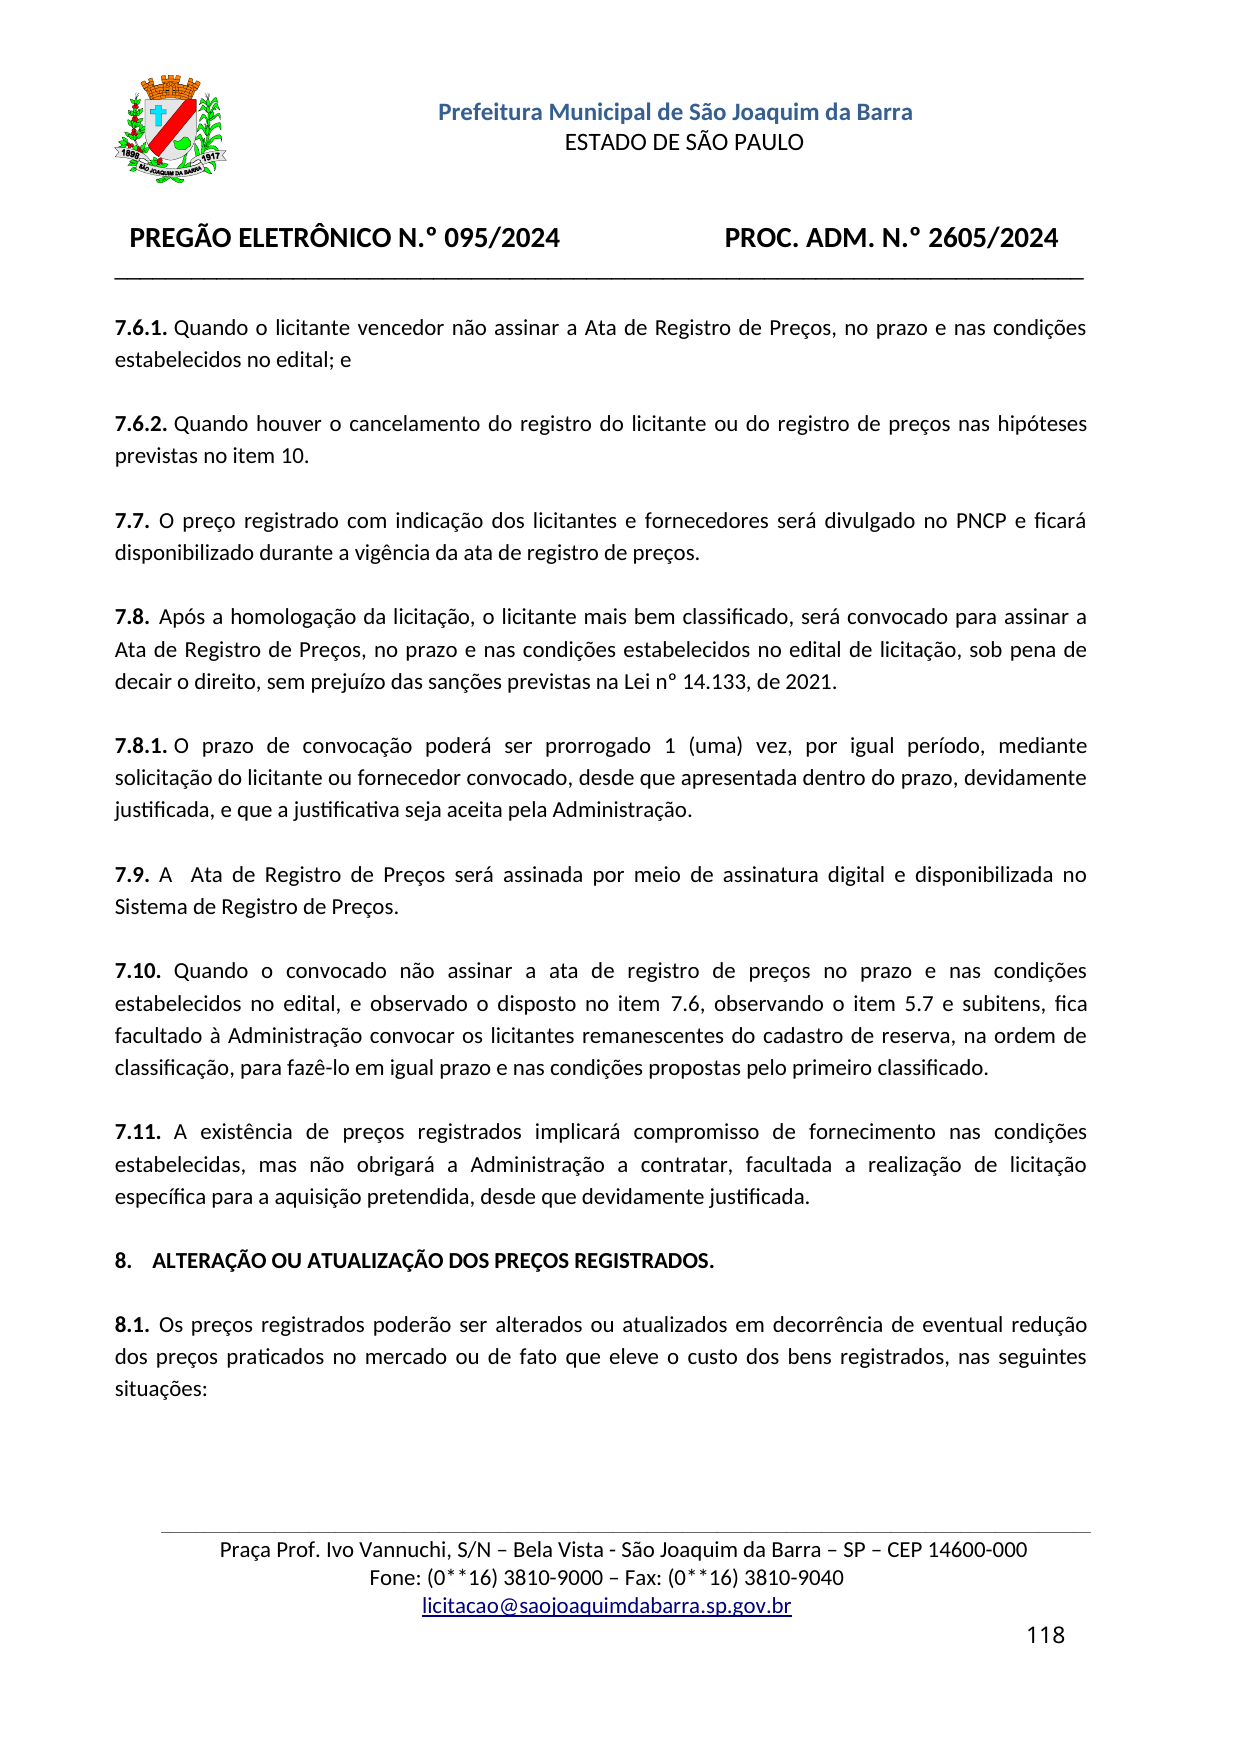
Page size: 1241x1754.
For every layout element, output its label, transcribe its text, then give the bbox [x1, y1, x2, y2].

list Após a homologação da licitação, o licitante mais bem classificado, será convocado para assinar a Ata de Registro de Preços, no prazo e nas condições estabelecidos no edital de licitação, sob pena de decair o direito, sem prejuízo das sanções previstas na Lei nº 14.133, de 2021. [114, 602, 1089, 695]
list O preço registrado com indicação dos licitantes e fornecedores será divulgado no PNCP e ficará disponibilizado durante a vigência da ata de registro de preços. [114, 506, 1089, 566]
list Os preços registrados poderão ser alterados ou atualizados em decorrência de eventual redução dos preços praticados no mercado ou de fato que eleve o custo dos bens registrados, nas seguintes situações: [114, 1310, 1089, 1402]
list O prazo de convocação poderá ser prorrogado 1 (uma) vez, por igual período, mediante solicitação do licitante ou fornecedor convocado, desde que apresentada dentro do prazo, devidamente justificada, e que a justificativa seja aceita pela Administração. [114, 731, 1089, 824]
list Quando o licitante vencedor não assinar a Ata de Registro de Preços, no prazo e nas condições estabelecidos no edital; e [114, 313, 1089, 373]
list ALTERAÇÃO OU ATUALIZAÇÃO DOS PREÇOS REGISTRADOS. [114, 1246, 1112, 1274]
list Quando o convocado não assinar a ata de registro de preços no prazo e nas condições estabelecidos no edital, e observado o disposto no item 7.6, observando o item 5.7 e subitens, fica facultado à Administração convocar os licitantes remanescentes do cadastro de reserva, na ordem de classificação, para fazê-lo em igual prazo e nas condições propostas pelo primeiro classificado. [114, 957, 1089, 1081]
list A Ata de Registro de Preços será assinada por meio de assinatura digital e disponibilizada no Sistema de Registro de Preços. [114, 860, 1089, 920]
list Quando houver o cancelamento do registro do licitante ou do registro de preços nas hipóteses previstas no item 10. [114, 409, 1089, 469]
list A existência de preços registrados implicará compromisso de fornecimento nas condições estabelecidas, mas não obrigará a Administração a contratar, facultada a realização de licitação específica para a aquisição pretendida, desde que devidamente justificada. [114, 1117, 1089, 1210]
